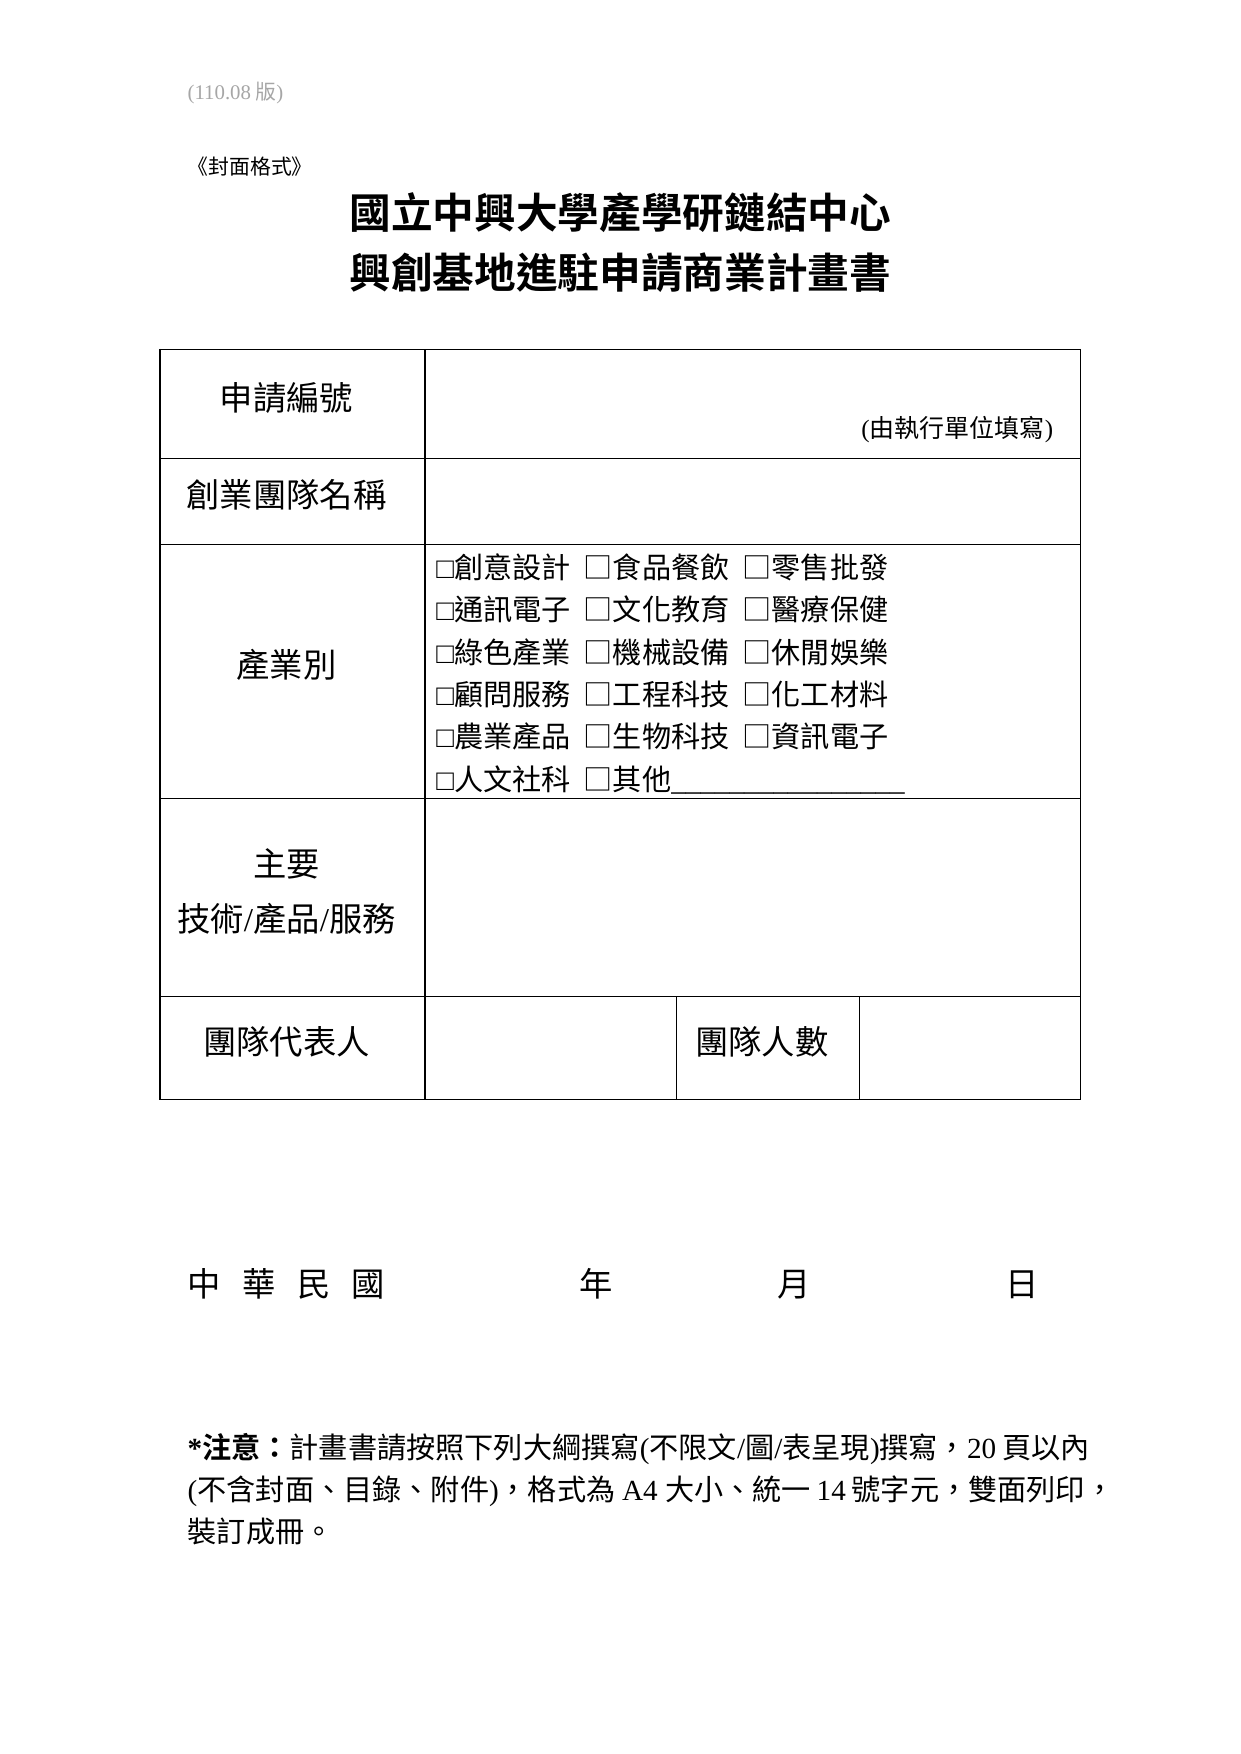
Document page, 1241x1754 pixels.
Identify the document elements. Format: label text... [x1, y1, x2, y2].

text 中華民國 年 月 日 [187, 1263, 1040, 1304]
table_cell [860, 997, 1080, 1099]
table_cell 團隊人數 [677, 997, 859, 1099]
table_cell 主要 技術/產品/服務 [161, 799, 424, 996]
table_cell [426, 997, 676, 1099]
table_cell [426, 459, 1080, 543]
text 《封面格式》 [187, 150, 1053, 180]
text 國立中興大學產學研鏈結中心 [187, 180, 1053, 241]
table_cell [426, 799, 1080, 996]
text 興創基地進駐申請商業計畫書 [187, 241, 1053, 301]
table_header 申請編號 [161, 350, 424, 458]
table_cell □創意設計 □食品餐飲 □零售批發 □通訊電子 □文化教育 □醫療保健 □綠色產業 □機械設備 □休閒娛樂 □顧問服務 □工程科技 □化工材料 □農業產品 □生物科技 □資訊電子 □人文社科 □其他________________ [426, 545, 1080, 798]
table_cell 創業團隊名稱 [161, 459, 424, 543]
table_cell 產業別 [161, 545, 424, 798]
table_cell 團隊代表人 [161, 997, 424, 1099]
text *注意：計畫書請按照下列大綱撰寫(不限文/圖/表呈現)撰寫，20頁以內(不含封面、目錄、附件)，格式為 A4 大小、統一14號字元，雙面列印，裝訂成冊。 [187, 1425, 1103, 1550]
table_header (由執行單位填寫) [426, 350, 1080, 458]
